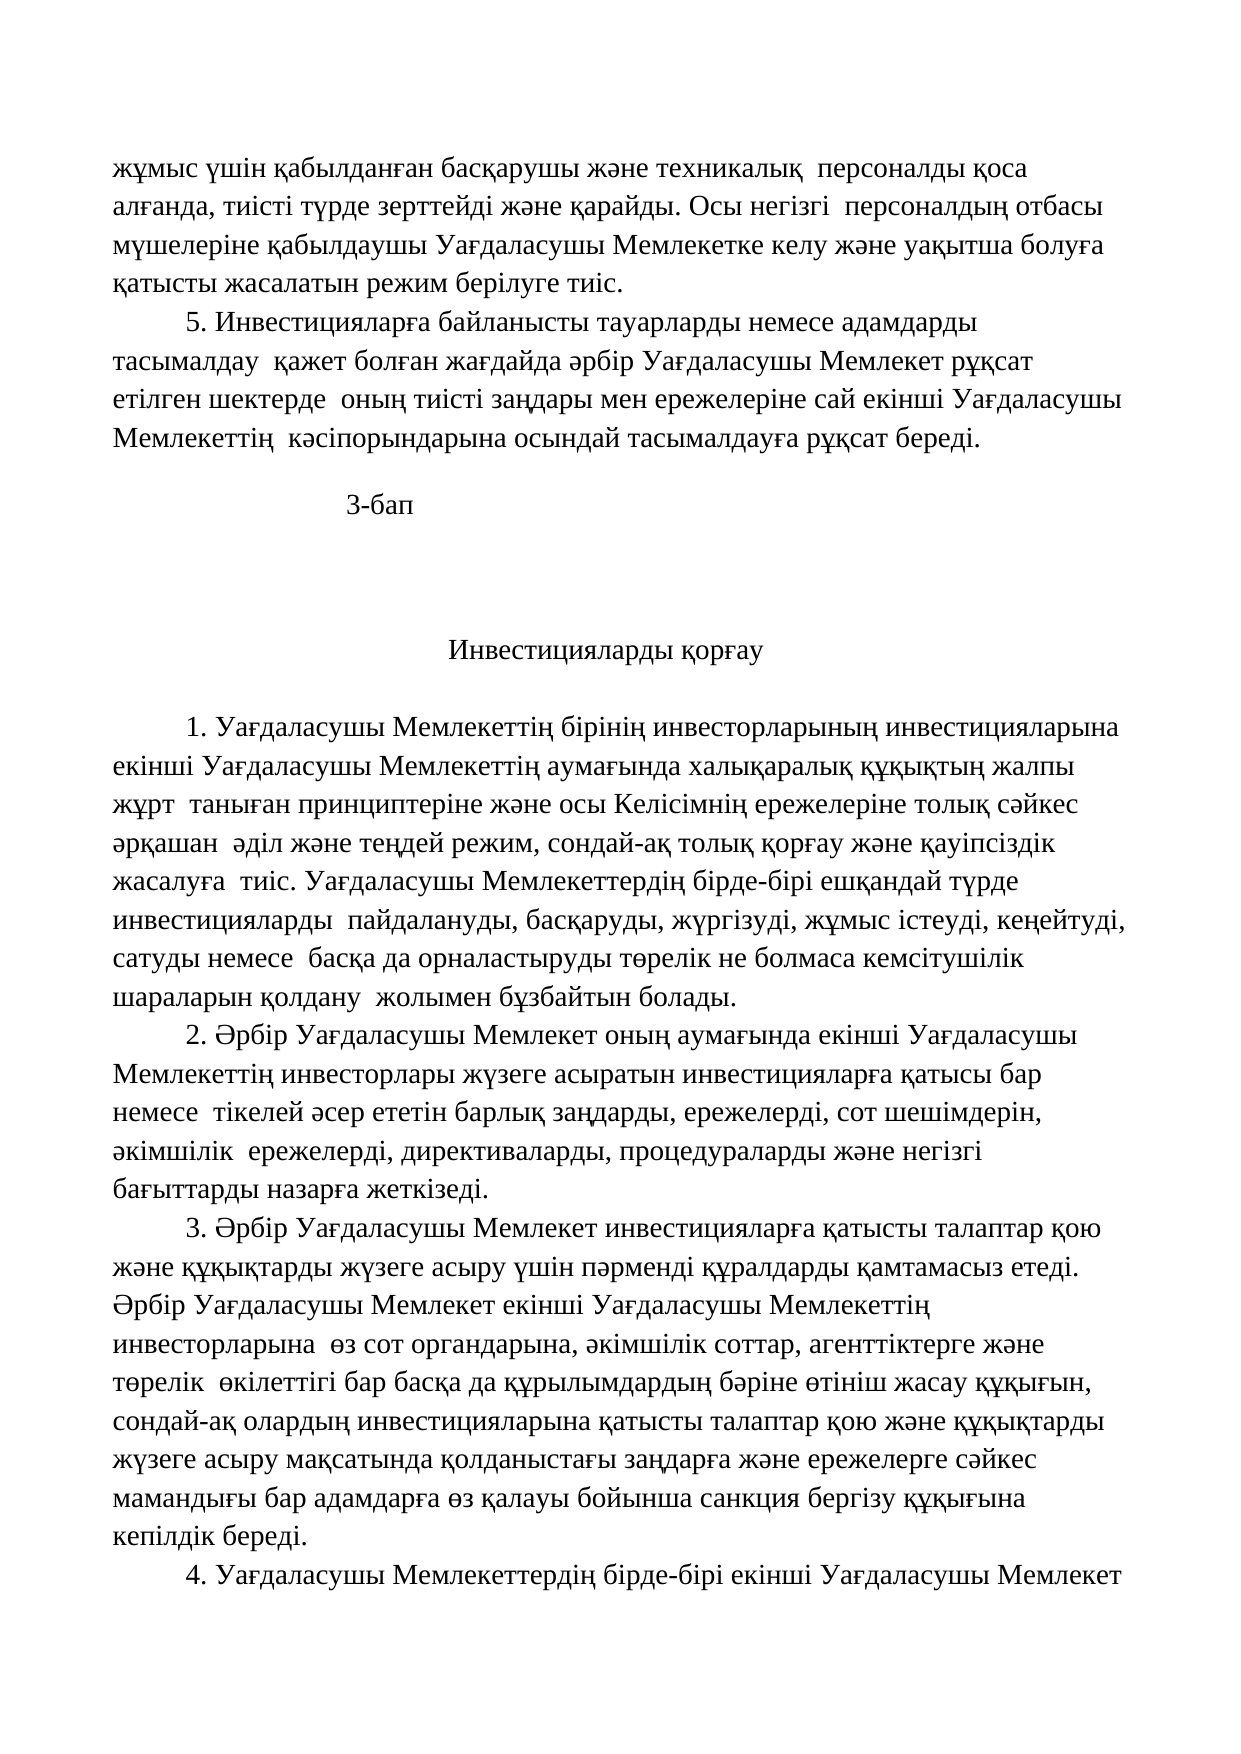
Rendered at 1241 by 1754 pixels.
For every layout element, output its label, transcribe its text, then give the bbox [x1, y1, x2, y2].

text 3-бап [112, 487, 1128, 590]
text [112, 150, 1128, 483]
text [112, 593, 1128, 1591]
